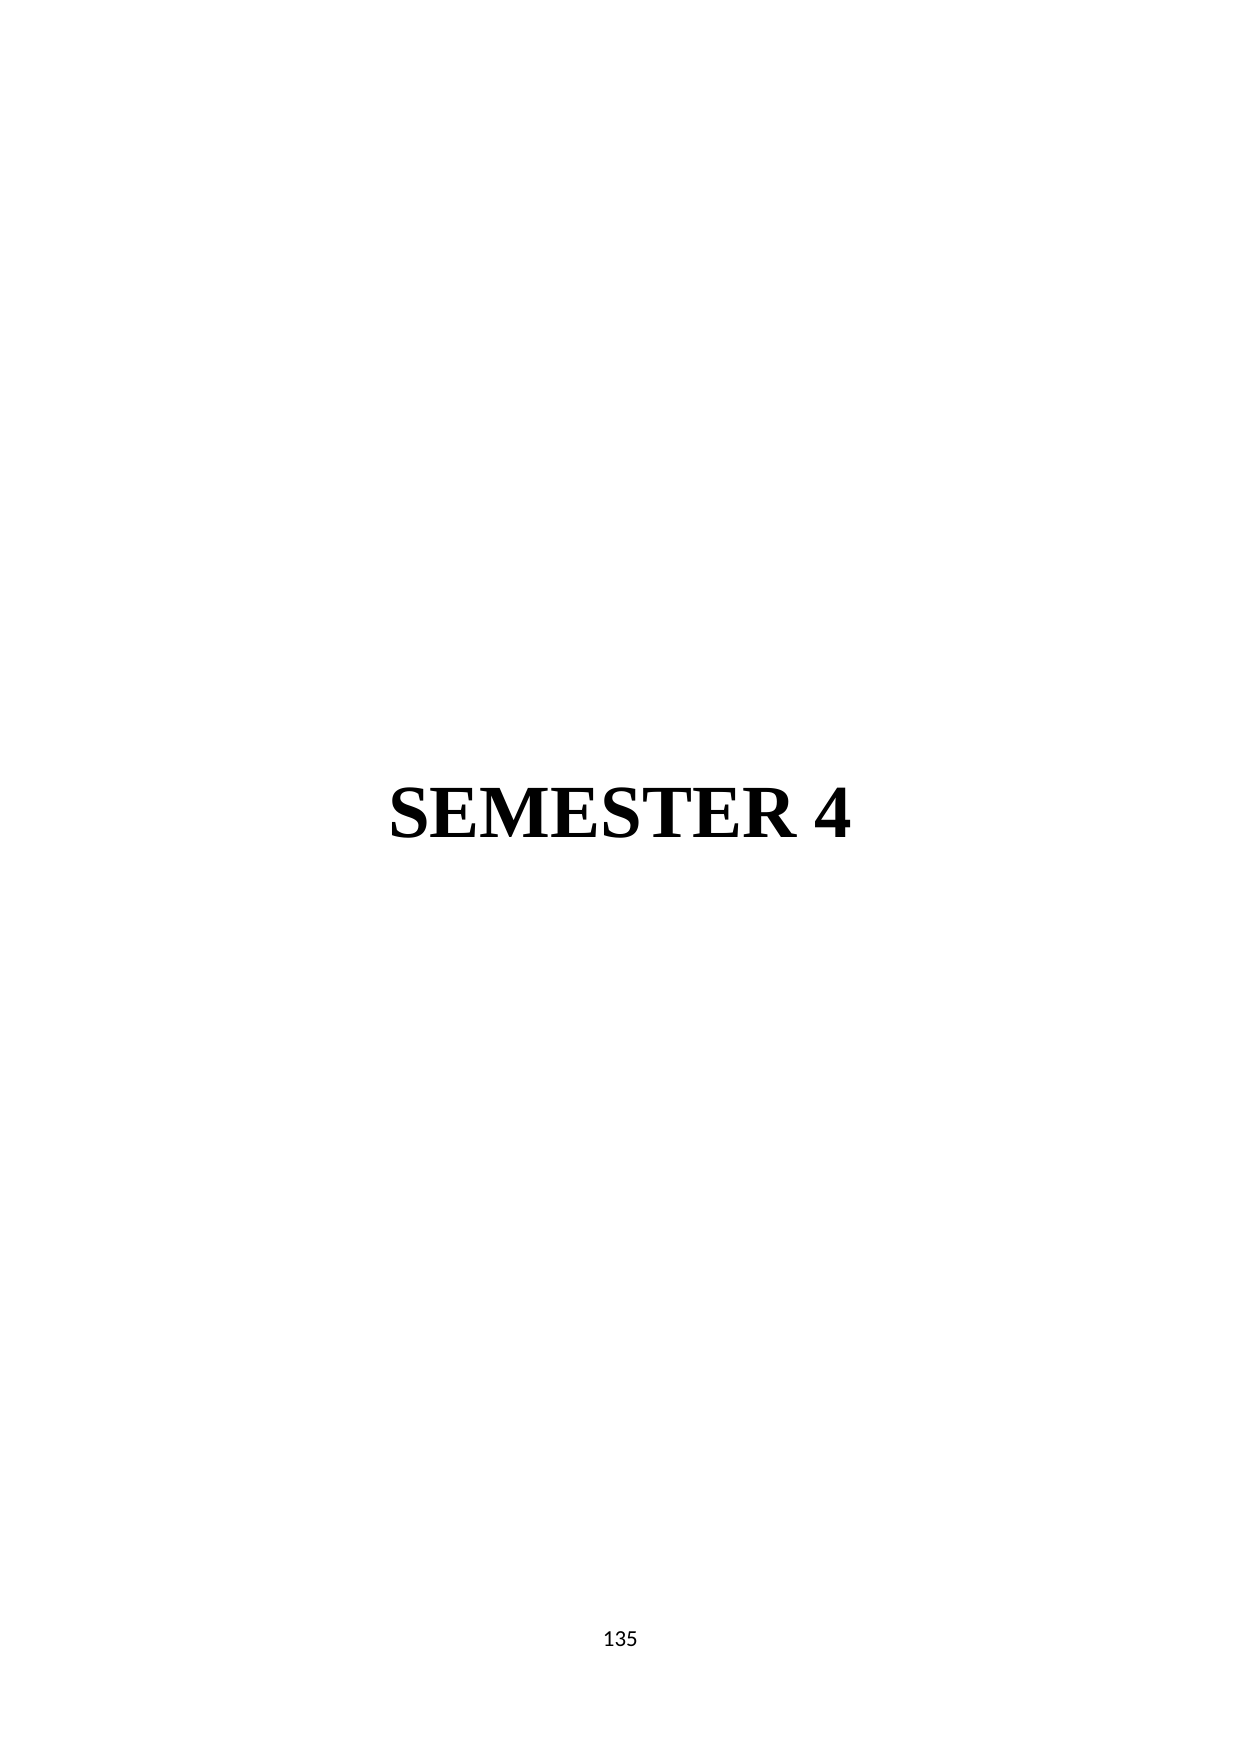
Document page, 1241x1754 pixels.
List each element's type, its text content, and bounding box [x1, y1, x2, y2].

text SEMESTER 4 [150, 767, 1090, 854]
